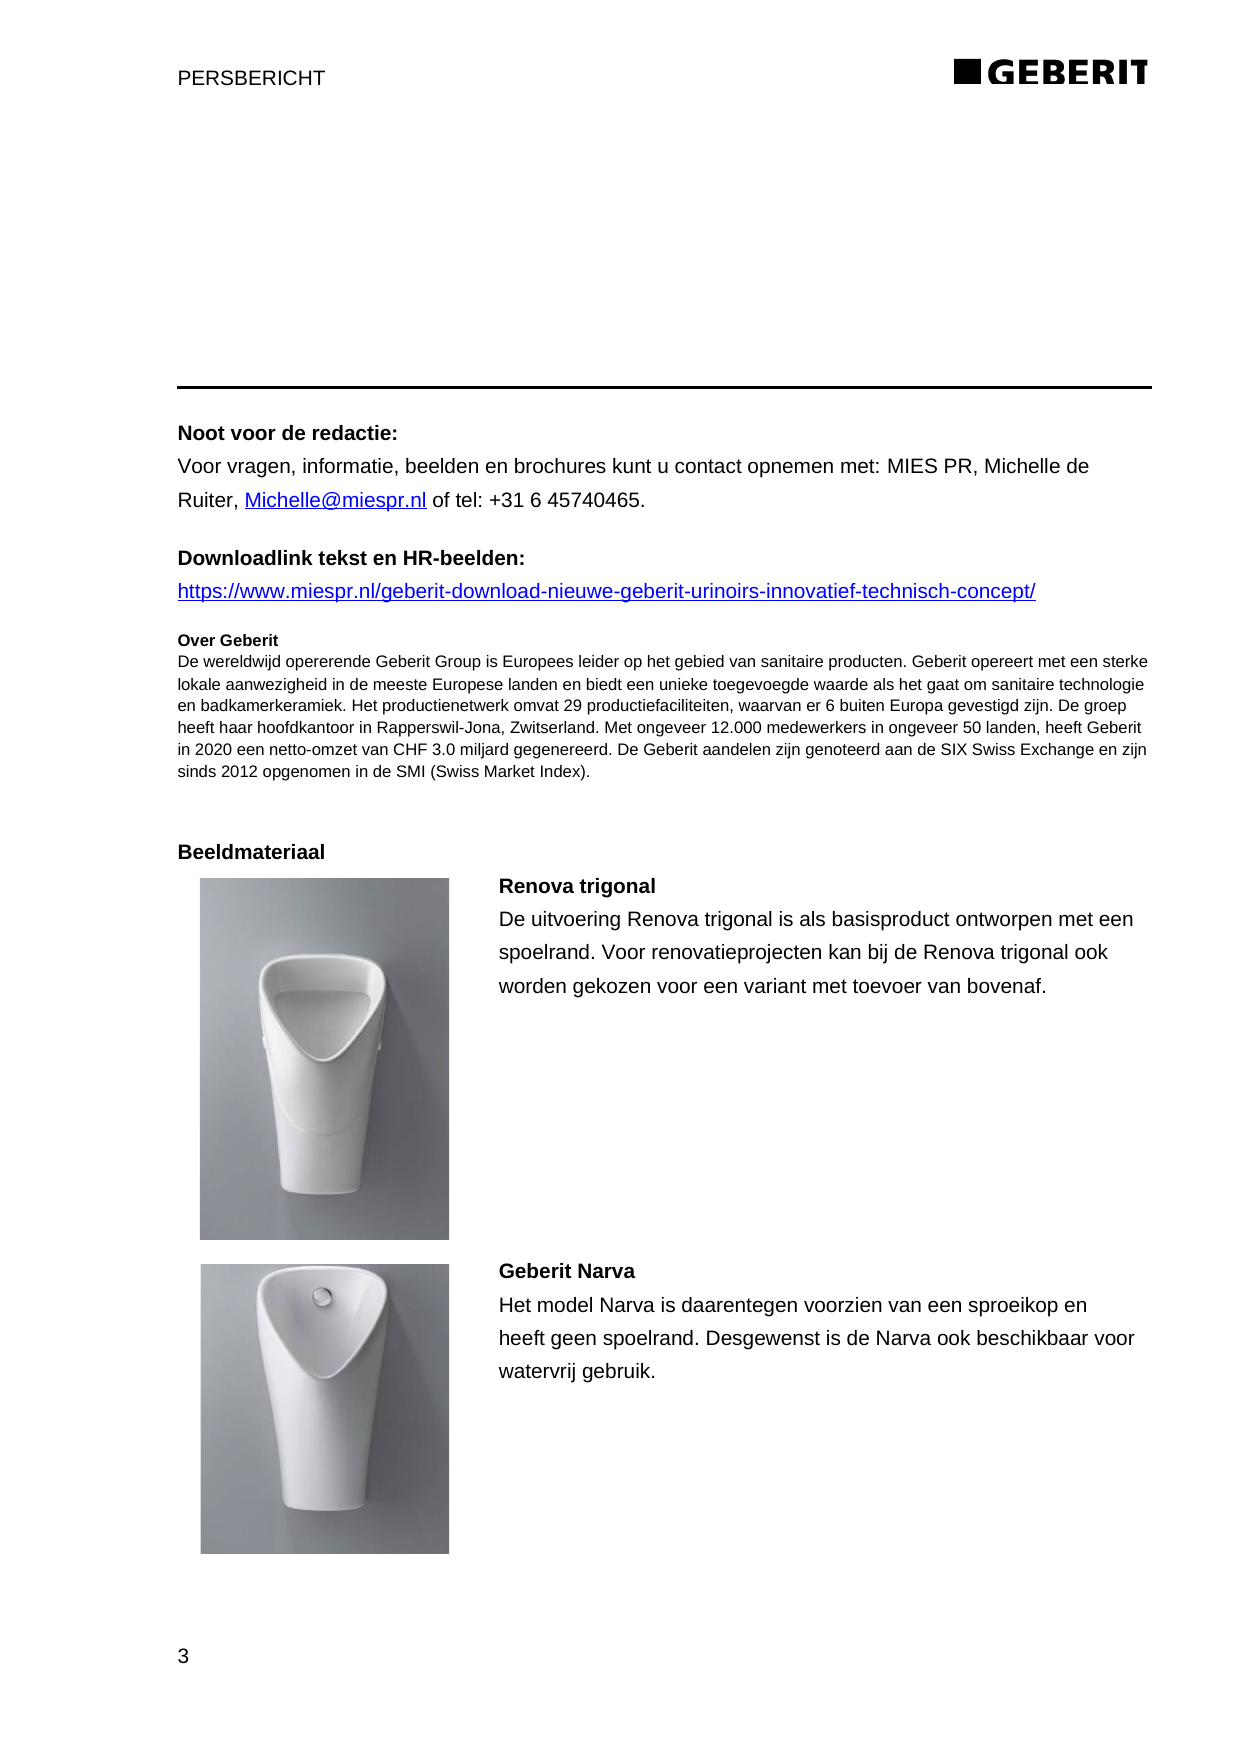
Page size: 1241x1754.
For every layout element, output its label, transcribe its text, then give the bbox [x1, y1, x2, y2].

table_cell Geberit Narva Het model Narva is daarentegen voorzien van een sproeikop en heeft geen spoelrand. Desgewenst is de Narva ook beschikbaar voor watervrij gebruik. [487, 1252, 1148, 1566]
text Over Geberit De wereldwijd opererende Geberit Group is Europees leider op het gebied van sanitaire producten. Geberit opereert met een sterke lokale aanwezigheid in de meeste Europese landen en biedt een unieke toegevoegde waarde als het gaat om sanitaire technologie en badkamerkeramiek. Het productienetwerk omvat 29 productiefaciliteiten, waarvan er 6 buiten Europa gevestigd zijn. De groep heeft haar hoofdkantoor in Rapperswil-Jona, Zwitserland. Met ongeveer 12.000 medewerkers in ongeveer 50 landen, heeft Geberit in 2020 een netto-omzet van CHF 3.0 miljard gegenereerd. De Geberit aandelen zijn genoteerd aan de SIX Swiss Exchange en zijn sinds 2012 opgenomen in de SMI (Swiss Market Index). [177, 630, 1152, 781]
picture [953, 58, 1148, 84]
table_header [189, 866, 487, 1252]
table_header Renova trigonal De uitvoering Renova trigonal is als basisproduct ontworpen met een spoelrand. Voor renovatieprojecten kan bij de Renova trigonal ook worden gekozen voor een variant met toevoer van bovenaf. [487, 866, 1148, 1252]
text Noot voor de redactie: Voor vragen, informatie, beelden en brochures kunt u contact opnemen met: MIES PR, Michelle de Ruiter, Michelle@miespr.nl of tel: +31 6 45740465. [177, 414, 1152, 514]
subtitle Beeldmateriaal [177, 833, 1152, 866]
picture [199, 1264, 450, 1554]
picture [199, 878, 450, 1240]
table_cell [189, 1252, 487, 1566]
text Downloadlink tekst en HR-beelden: https://www.miespr.nl/geberit-download-nieuwe-geberit-urinoirs-innovatief-technisch-concept/ [177, 539, 1152, 605]
